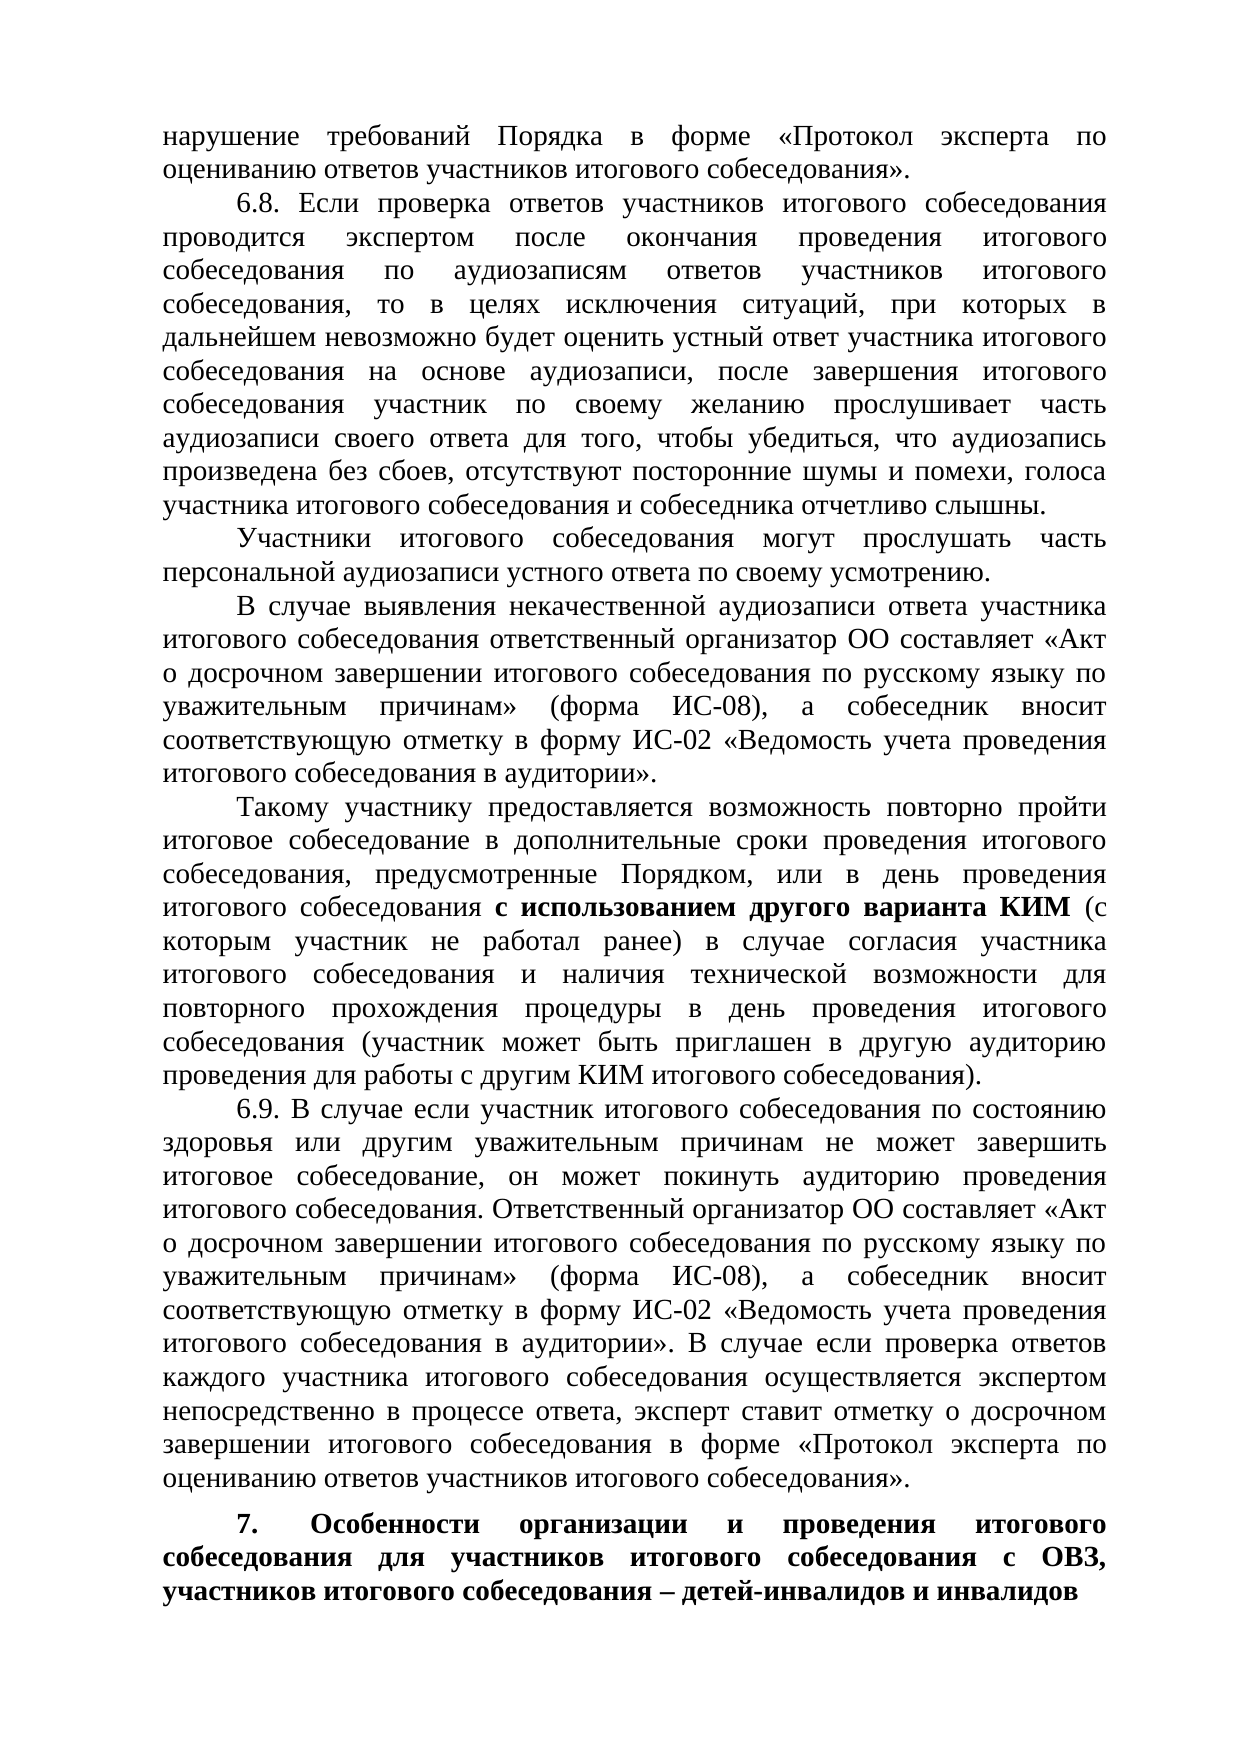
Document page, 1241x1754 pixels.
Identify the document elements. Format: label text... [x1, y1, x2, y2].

text 6.8. Если проверка ответов участников итогового собеседования проводится экспертом после окончания проведения итогового собеседования по аудиозаписям ответов участников итогового собеседования, то в целях исключения ситуаций, при которых в дальнейшем невозможно будет оценить устный ответ участника итогового собеседования на основе аудиозаписи, после завершения итогового собеседования участник по своему желанию прослушивает часть аудиозаписи своего ответа для того, чтобы убедиться, что аудиозапись произведена без сбоев, отсутствуют посторонние шумы и помехи, голоса участника итогового собеседования и собеседника отчетливо слышны. [162, 185, 1107, 521]
text Такому участнику предоставляется возможность повторно пройти итоговое собеседование в дополнительные сроки проведения итогового собеседования, предусмотренные Порядком, или в день проведения итогового собеседования с использованием другого варианта КИМ (с которым участник не работал ранее) в случае согласия участника итогового собеседования и наличия технической возможности для повторного прохождения процедуры в день проведения итогового собеседования (участник может быть приглашен в другую аудиторию проведения для работы с другим КИМ итогового собеседования). [162, 789, 1107, 1091]
text В случае выявления некачественной аудиозаписи ответа участника итогового собеседования ответственный организатор ОО составляет «Акт о досрочном завершении итогового собеседования по русскому языку по уважительным причинам» (форма ИС-08), а собеседник вносит соответствующую отметку в форму ИС-02 «Ведомость учета проведения итогового собеседования в аудитории». [162, 588, 1107, 789]
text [162, 118, 1107, 185]
subtitle Особенности организации и проведения итогового собеседования для участников итогового собеседования с ОВЗ, участников итогового собеседования – детей-инвалидов и инвалидов [162, 1506, 1107, 1606]
text 6.9. В случае если участник итогового собеседования по состоянию здоровья или другим уважительным причинам не может завершить итоговое собеседование, он может покинуть аудиторию проведения итогового собеседования. Ответственный организатор ОО составляет «Акт о досрочном завершении итогового собеседования по русскому языку по уважительным причинам» (форма ИС-08), а собеседник вносит соответствующую отметку в форму ИС-02 «Ведомость учета проведения итогового собеседования в аудитории». В случае если проверка ответов каждого участника итогового собеседования осуществляется экспертом непосредственно в процессе ответа, эксперт ставит отметку о досрочном завершении итогового собеседования в форме «Протокол эксперта по оцениванию ответов участников итогового собеседования». [162, 1091, 1107, 1493]
text Участники итогового собеседования могут прослушать часть персональной аудиозаписи устного ответа по своему усмотрению. [162, 521, 1107, 588]
